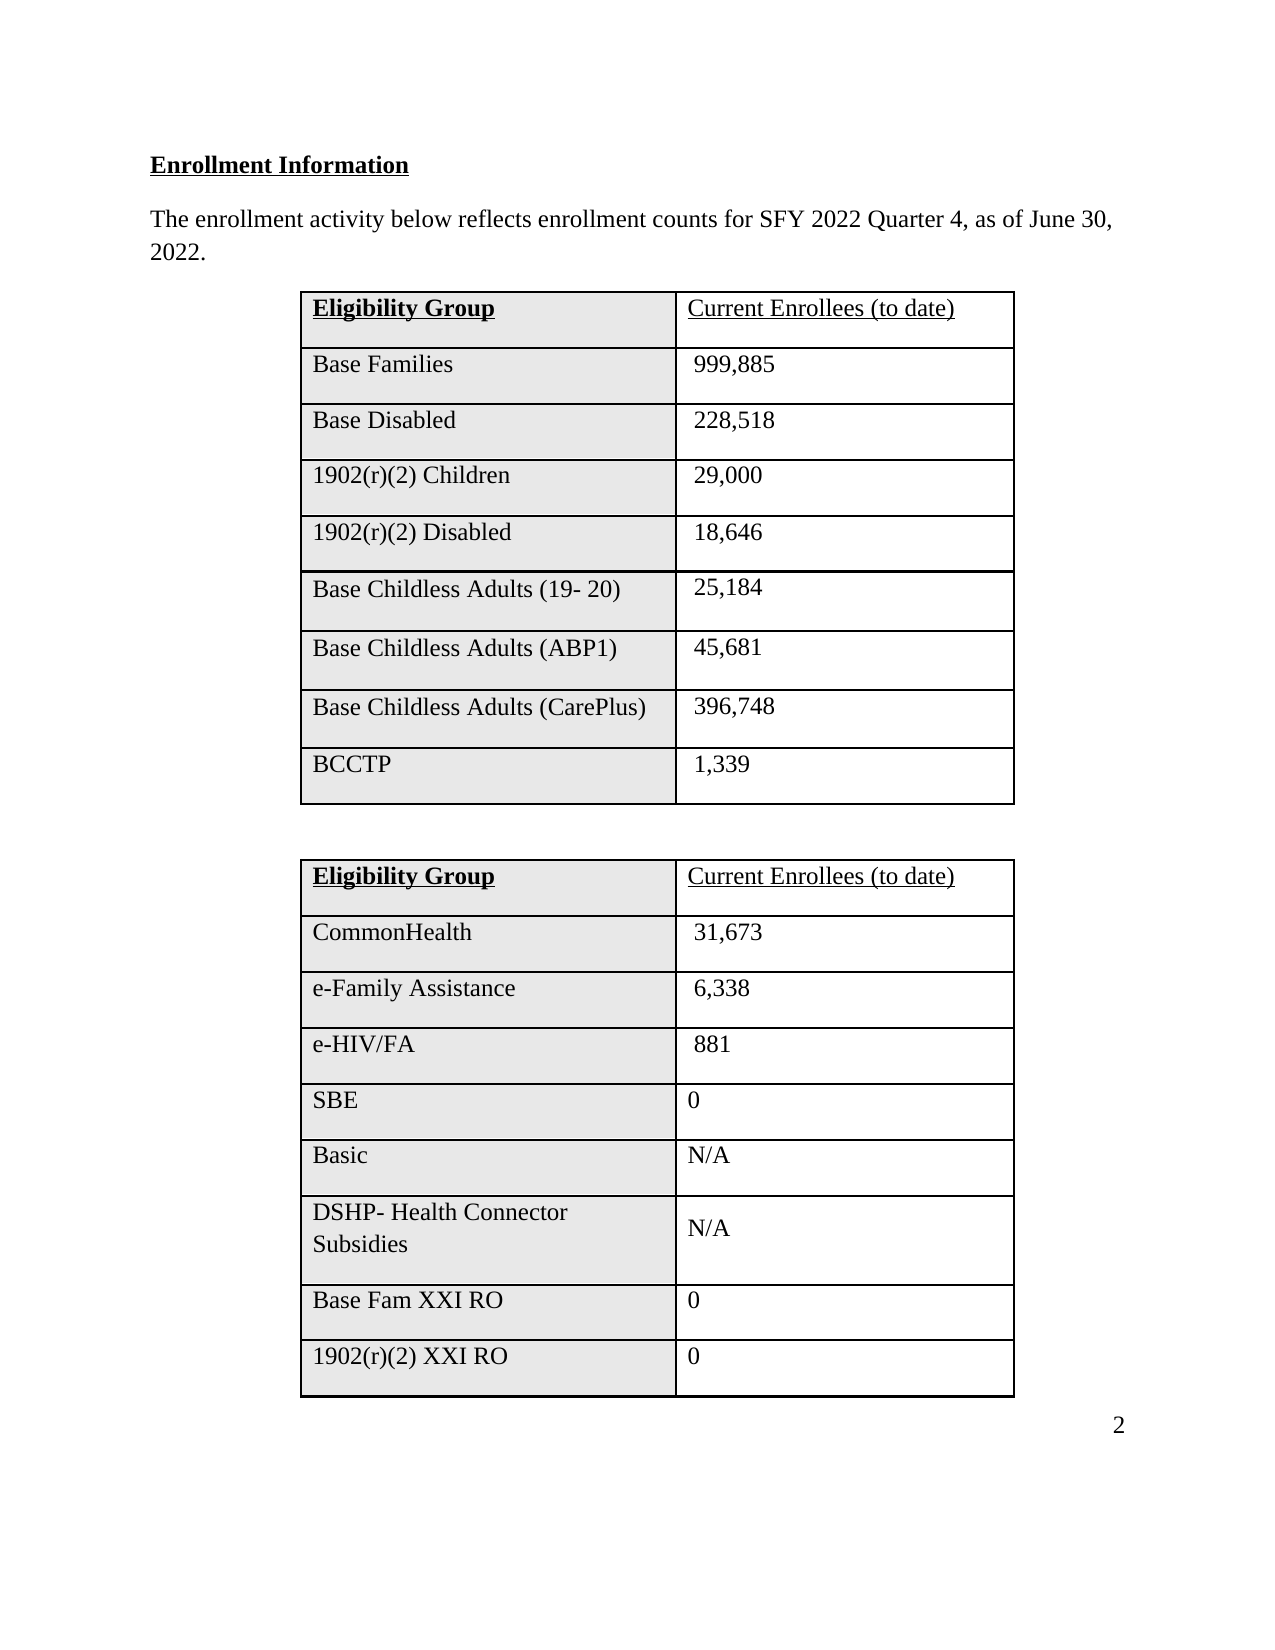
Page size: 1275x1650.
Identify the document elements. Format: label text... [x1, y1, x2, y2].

table_cell DSHP- Health Connector Subsidies [302, 1197, 675, 1283]
table_cell 1902(r)(2) Children [302, 461, 675, 514]
table_cell 228,518 [677, 405, 1013, 458]
table_cell 25,184 [677, 573, 1013, 630]
table_cell 0 [677, 1341, 1013, 1395]
text The enrollment activity below reflects enrollment counts for SFY 2022 Quarter 4, as of June 30, 2022. [150, 204, 1125, 266]
table_cell N/A [677, 1197, 1013, 1283]
table_cell Base Childless Adults (CarePlus) [302, 691, 675, 747]
table_cell e-Family Assistance [302, 973, 675, 1027]
table_cell 396,748 [677, 691, 1013, 747]
table_cell 18,646 [677, 517, 1013, 570]
table_cell 45,681 [677, 632, 1013, 689]
table_cell 881 [677, 1029, 1013, 1083]
table_cell e-HIV/FA [302, 1029, 675, 1083]
table_cell Base Disabled [302, 405, 675, 458]
table_cell CommonHealth [302, 917, 675, 971]
table_cell 6,338 [677, 973, 1013, 1027]
table_cell Base Fam XXI RO [302, 1286, 675, 1339]
table_header Current Enrollees (to date) [677, 861, 1013, 915]
table_cell 31,673 [677, 917, 1013, 971]
table_cell 0 [677, 1286, 1013, 1339]
table_cell BCCTP [302, 749, 675, 803]
table_cell Base Families [302, 349, 675, 403]
table_cell 1902(r)(2) XXI RO [302, 1341, 675, 1395]
table_cell SBE [302, 1085, 675, 1138]
table_cell 1902(r)(2) Disabled [302, 517, 675, 570]
table_header Current Enrollees (to date) [677, 293, 1013, 347]
table_cell Base Childless Adults (ABP1) [302, 632, 675, 689]
table_cell N/A [677, 1141, 1013, 1194]
table_cell 29,000 [677, 461, 1013, 514]
table_header Eligibility Group [302, 861, 675, 915]
table_cell 0 [677, 1085, 1013, 1138]
table_cell Basic [302, 1141, 675, 1194]
table_header Eligibility Group [302, 293, 675, 347]
table_cell Base Childless Adults (19- 20) [302, 573, 675, 630]
table_cell 999,885 [677, 349, 1013, 403]
table_cell 1,339 [677, 749, 1013, 803]
text Enrollment Information [150, 150, 1125, 179]
